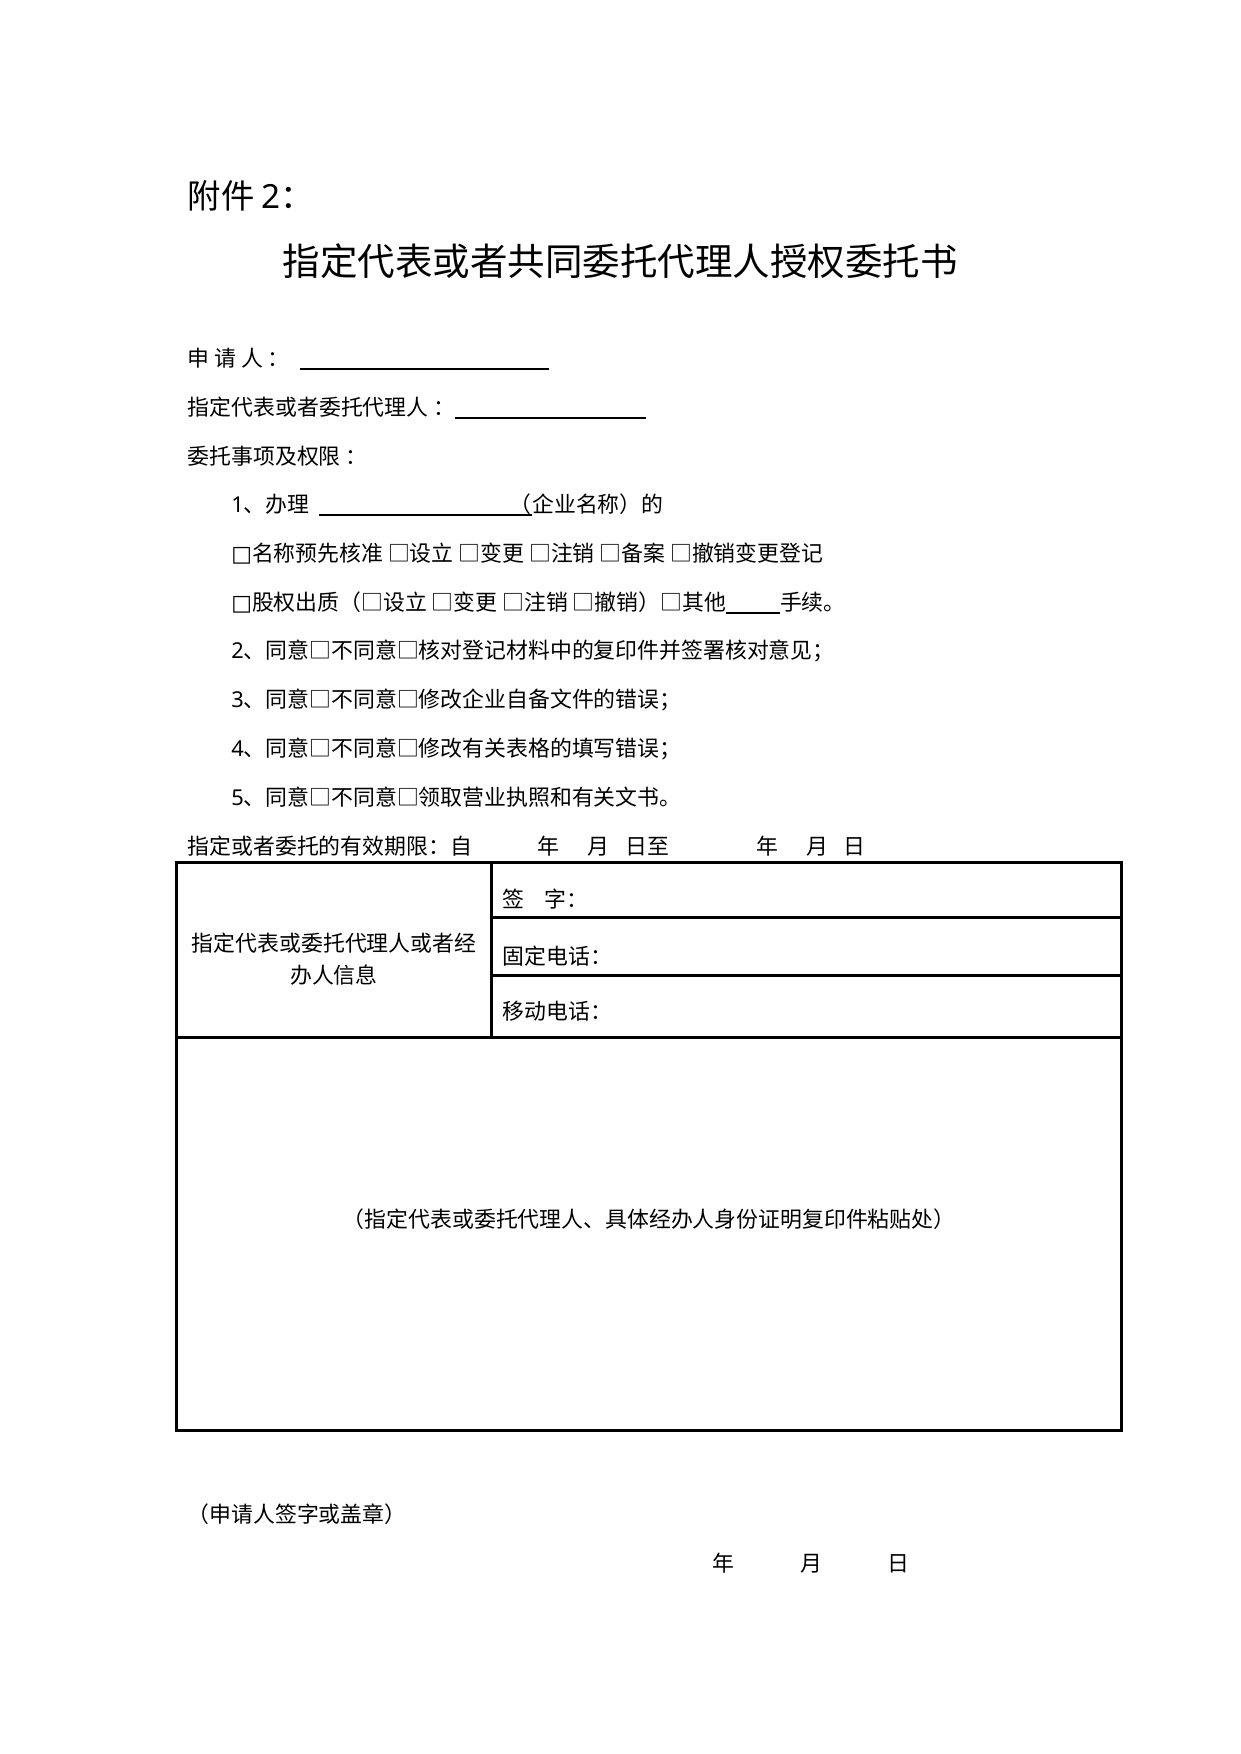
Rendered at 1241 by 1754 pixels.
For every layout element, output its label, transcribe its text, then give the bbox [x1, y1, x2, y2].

table_cell （指定代表或委托代理人、具体经办人身份证明复印件粘贴处） [178, 1039, 1120, 1429]
text 4、同意□不同意□修改有关表格的填写错误； [187, 731, 1053, 763]
table_cell 固定电话： [493, 919, 1120, 974]
text □股权出质（□设立 □变更 □注销 □撤销）□其他 手续。 [187, 584, 1050, 617]
text 委托事项及权限 ： [187, 438, 1053, 471]
table_header 指定代表或委托代理人或者经办人信息 [178, 864, 490, 1036]
text 申 请 人 ： [187, 341, 1053, 373]
text 指定代表或者共同委托代理人授权委托书 [187, 227, 1053, 292]
table_header 签 字： [493, 864, 1120, 916]
text 5、同意□不同意□领取营业执照和有关文书。 [187, 779, 1053, 812]
text 2、同意□不同意□核对登记材料中的复印件并签署核对意见； [187, 633, 1053, 666]
text 3、同意□不同意□修改企业自备文件的错误； [187, 682, 1053, 714]
text 指定代表或者委托代理人 ： [188, 389, 1053, 422]
text 指定或者委托的有效期限：自 年 月 日至 年 月 日 [187, 828, 1053, 861]
text 附件2： [187, 162, 1053, 227]
table_cell 移动电话： [493, 977, 1120, 1036]
text （申请人签字或盖章） [187, 1497, 1053, 1529]
text □名称预先核准 □设立 □变更 □注销 □备案 □撤销变更登记 [187, 536, 1050, 568]
text 1、办理 （企业名称）的 [187, 487, 1050, 519]
text 年 月 日 [712, 1546, 1053, 1578]
